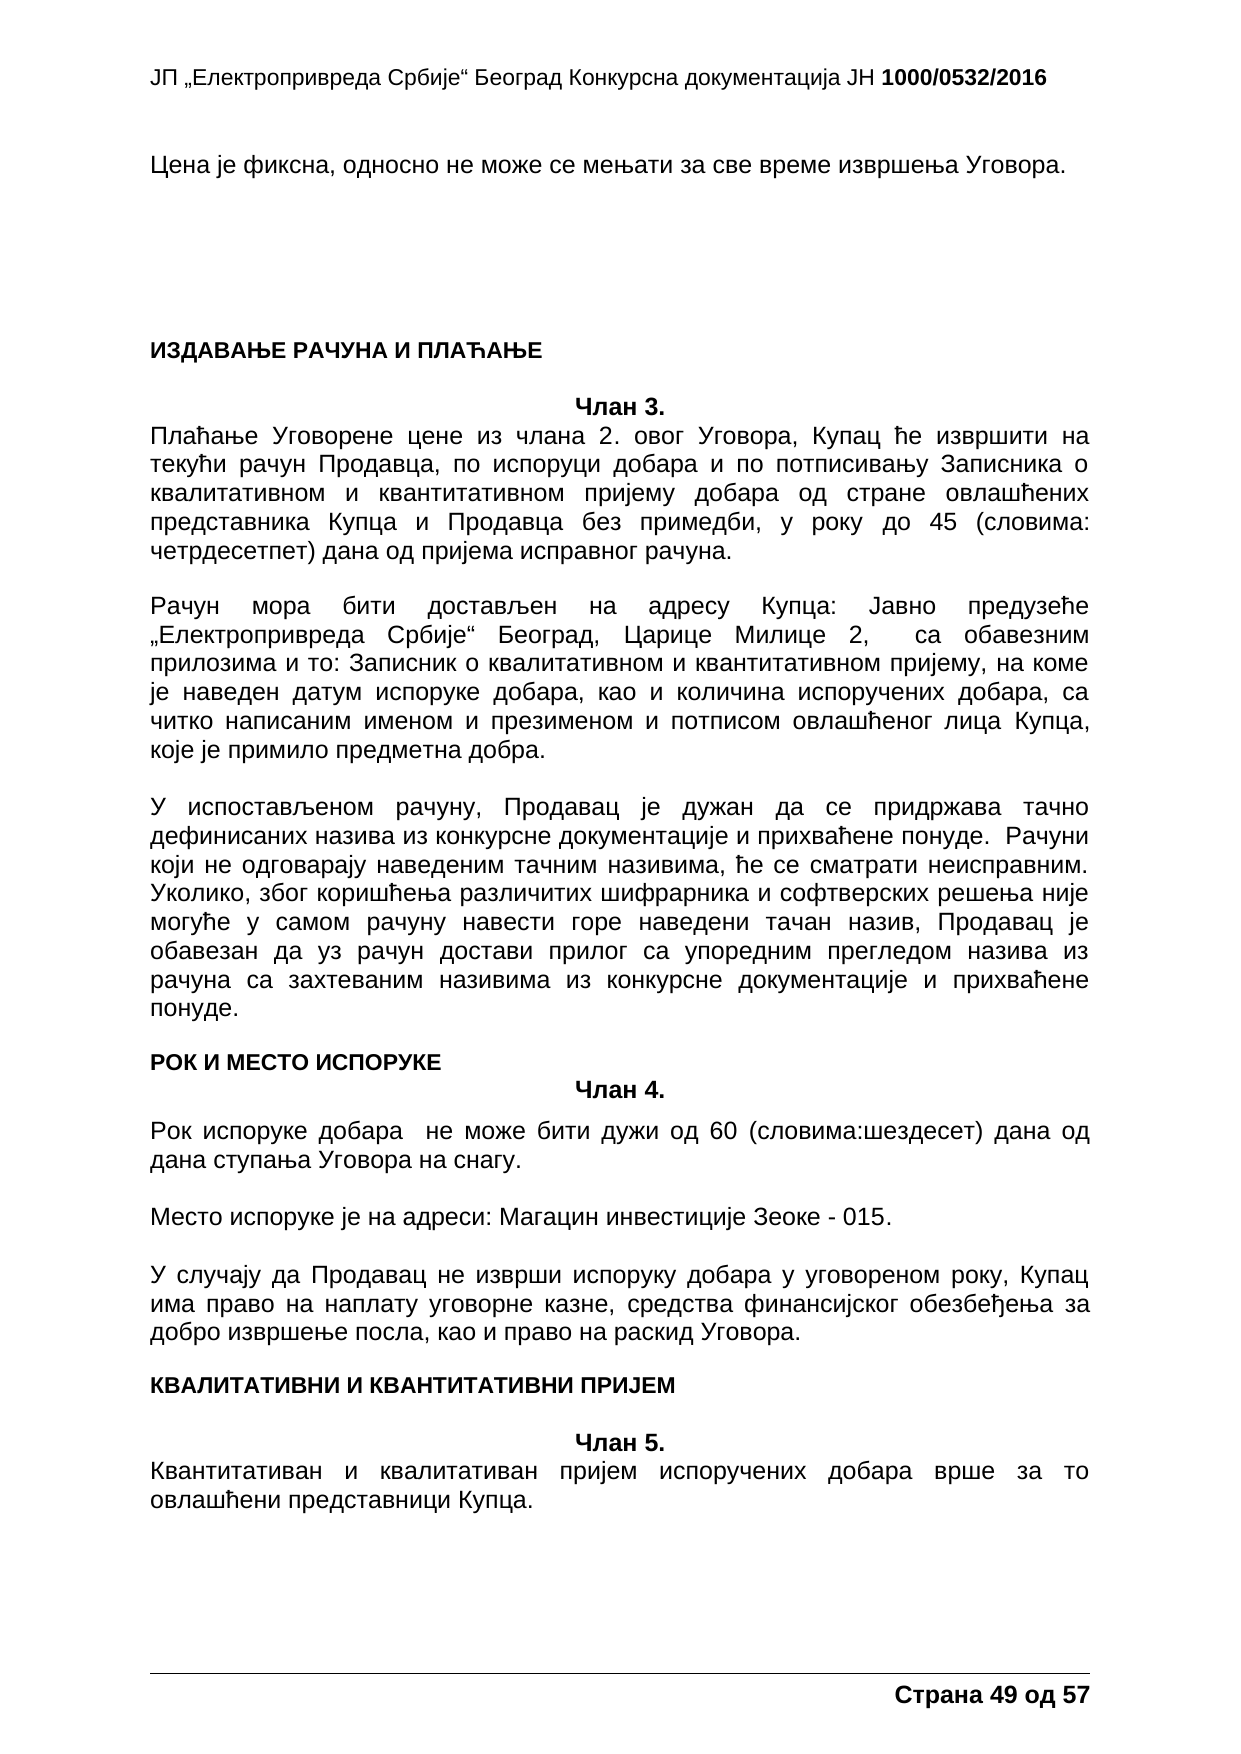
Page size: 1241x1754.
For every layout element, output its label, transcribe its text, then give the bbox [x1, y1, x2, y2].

text Члан 5. [150, 1427, 1090, 1456]
text ИЗДАВАЊЕ РАЧУНА И ПЛАЋАЊЕ [150, 337, 1090, 363]
text У случају да Продавац не изврши испоруку добара у уговореном року, Купац има право на наплату уговорне казне, средства финансијског обезбеђења за добро извршење посла, као и право на раскид Уговора. [150, 1260, 1090, 1346]
text У испостављеном рачуну, Продавац је дужан да се придржава тачно дефинисаних назива из конкурсне документације и прихваћене понуде. Рачуни који не одговарају наведеним тачним називима, ће се сматрати неисправним. Уколико, због коришћења различитих шифрарника и софтверских решења није могуће у самом рачуну навести горе наведени тачан назив, Продавац је обавезан да уз рачун достави прилог са упоредним прегледом назива из рачуна са захтеваним називима из конкурсне документације и прихваћене понуде. [150, 792, 1090, 1022]
text РОК И МЕСТО ИСПОРУКЕ [150, 1048, 1090, 1075]
text Плаћање Уговорене цене из члана 2. овог Уговора, Купац ће извршити на текући рачун Продавца, по испоруци добара и по потписивању Записника о квалитативном и квантитативном пријему добара од стране овлашћених представника Купца и Продавца без примедби, у року до 45 (словима: четрдесетпет) дана од пријема исправног рачуна. [150, 421, 1090, 564]
text Место испоруке је на адреси: Магацин инвестиције Зеоке - 015. [150, 1202, 1090, 1231]
text КВАЛИТАТИВНИ И КВАНТИТАТИВНИ ПРИЈЕМ [150, 1372, 1090, 1399]
text Цена је фиксна, односно не може се мењати за све време извршења Уговора. [150, 150, 1090, 179]
text Члан 3. [150, 392, 1090, 421]
text Рок испоруке добара не може бити дужи од 60 (словима:шездесет) дана од дана ступања Уговора на снагу. [150, 1116, 1090, 1173]
text Квантитативан и квалитативан пријем испоручених добара врше за то овлашћени представници Купца. [150, 1456, 1090, 1514]
text Члан 4. [150, 1075, 1090, 1103]
text Рачун мора бити достављен на адресу Купца: Јавно предузеће „Електропривреда Србије“ Београд, Царице Милице 2, са обавезним прилозима и то: Записник о квалитативном и квантитативном пријему, на коме је наведен датум испоруке добара, као и количина испоручених добара, са читко написаним именом и презименом и потписом овлашћеног лица Купца, које је примило предметна добра. [150, 591, 1090, 763]
